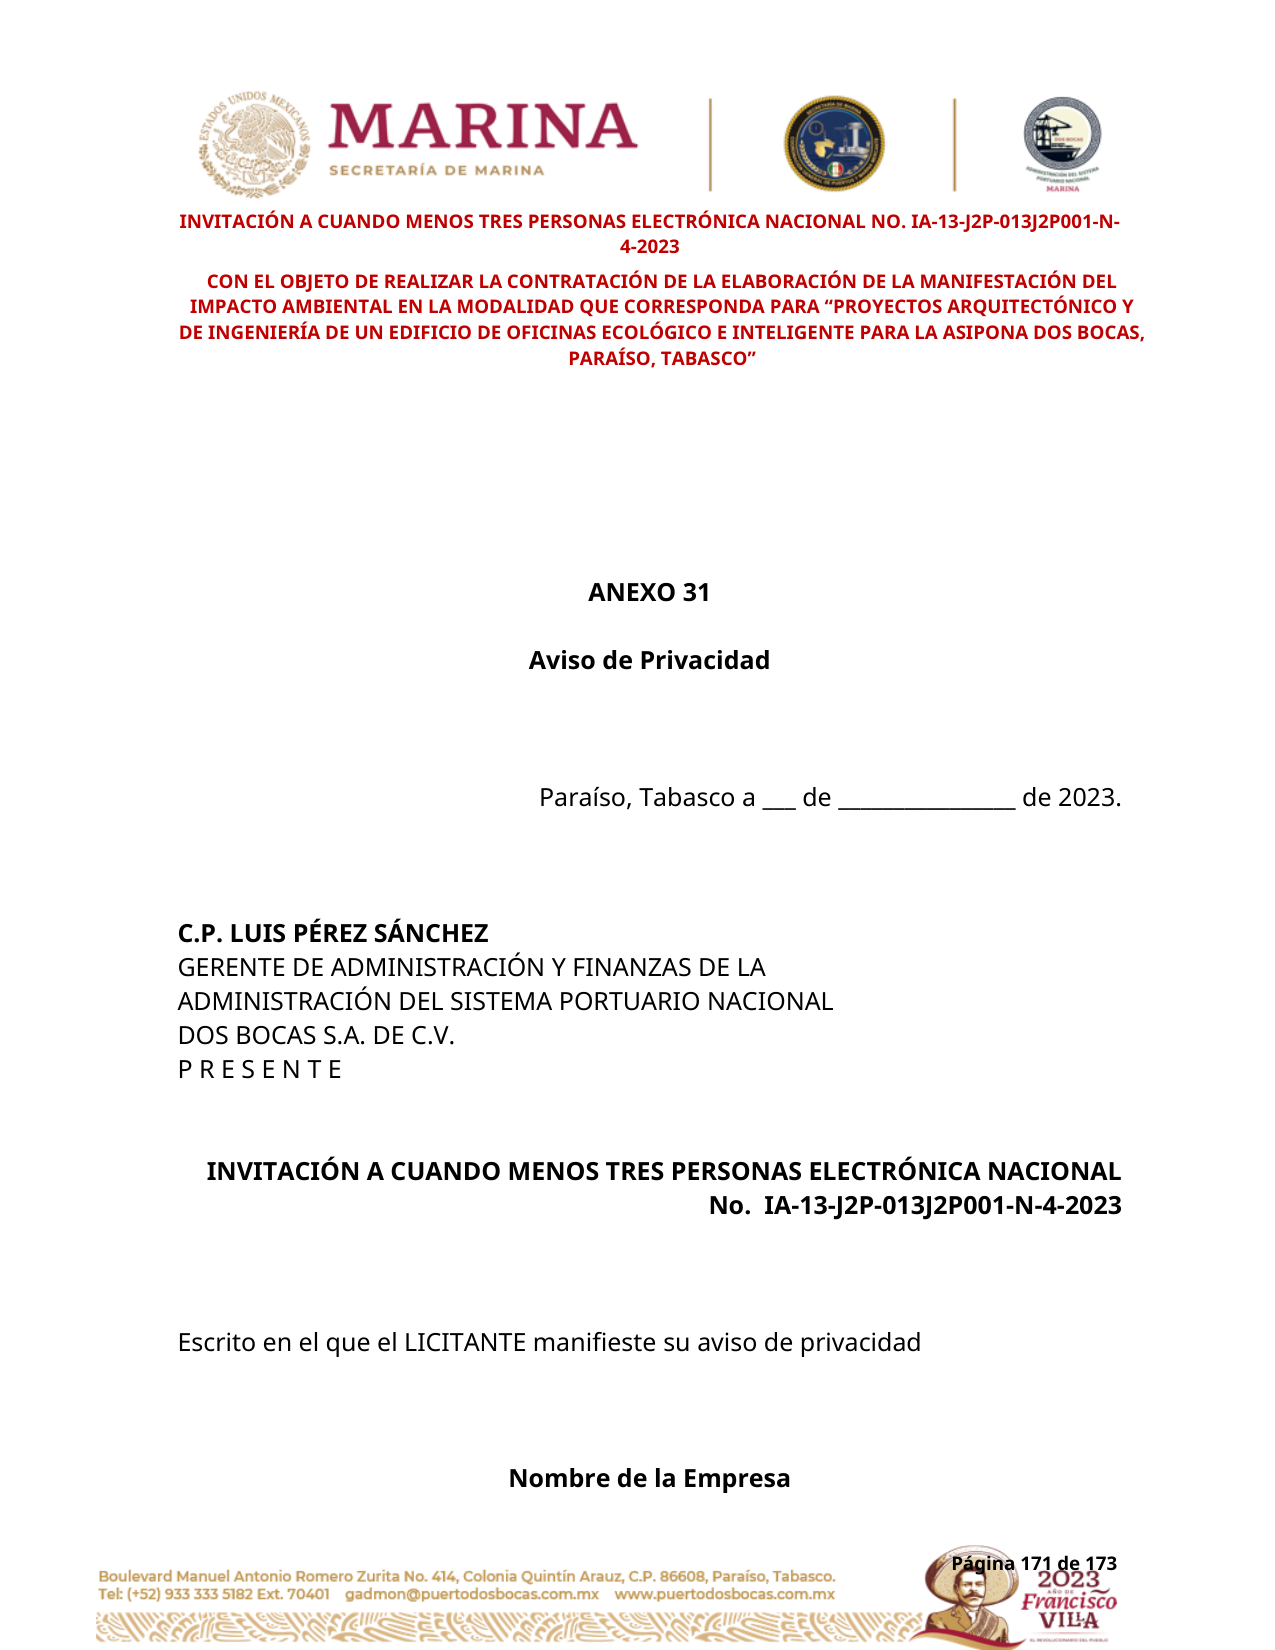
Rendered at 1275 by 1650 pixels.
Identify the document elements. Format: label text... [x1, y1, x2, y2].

text GERENTE DE ADMINISTRACIÓN Y FINANZAS DE LA [177, 949, 1122, 983]
picture [88, 1544, 1124, 1650]
text Paraíso, Tabasco a ___ de ________________ de 2023. [177, 779, 1122, 813]
text Aviso de Privacidad [177, 643, 1122, 677]
picture [189, 73, 1110, 209]
text C.P. LUIS PÉREZ SÁNCHEZ [177, 915, 1122, 949]
text Nombre de la Empresa [177, 1460, 1122, 1494]
text DOS BOCAS S.A. DE C.V. [177, 1018, 1122, 1052]
text Escrito en el que el LICITANTE manifieste su aviso de privacidad [177, 1324, 1122, 1358]
text INVITACIÓN A CUANDO MENOS TRES PERSONAS ELECTRÓNICA NACIONAL No. IA-13-J2P-013J2P001-N-4-2023 [177, 1154, 1122, 1222]
text ANEXO 31 [177, 575, 1122, 609]
text P R E S E N T E [177, 1052, 1122, 1086]
text ADMINISTRACIÓN DEL SISTEMA PORTUARIO NACIONAL [177, 983, 1122, 1018]
